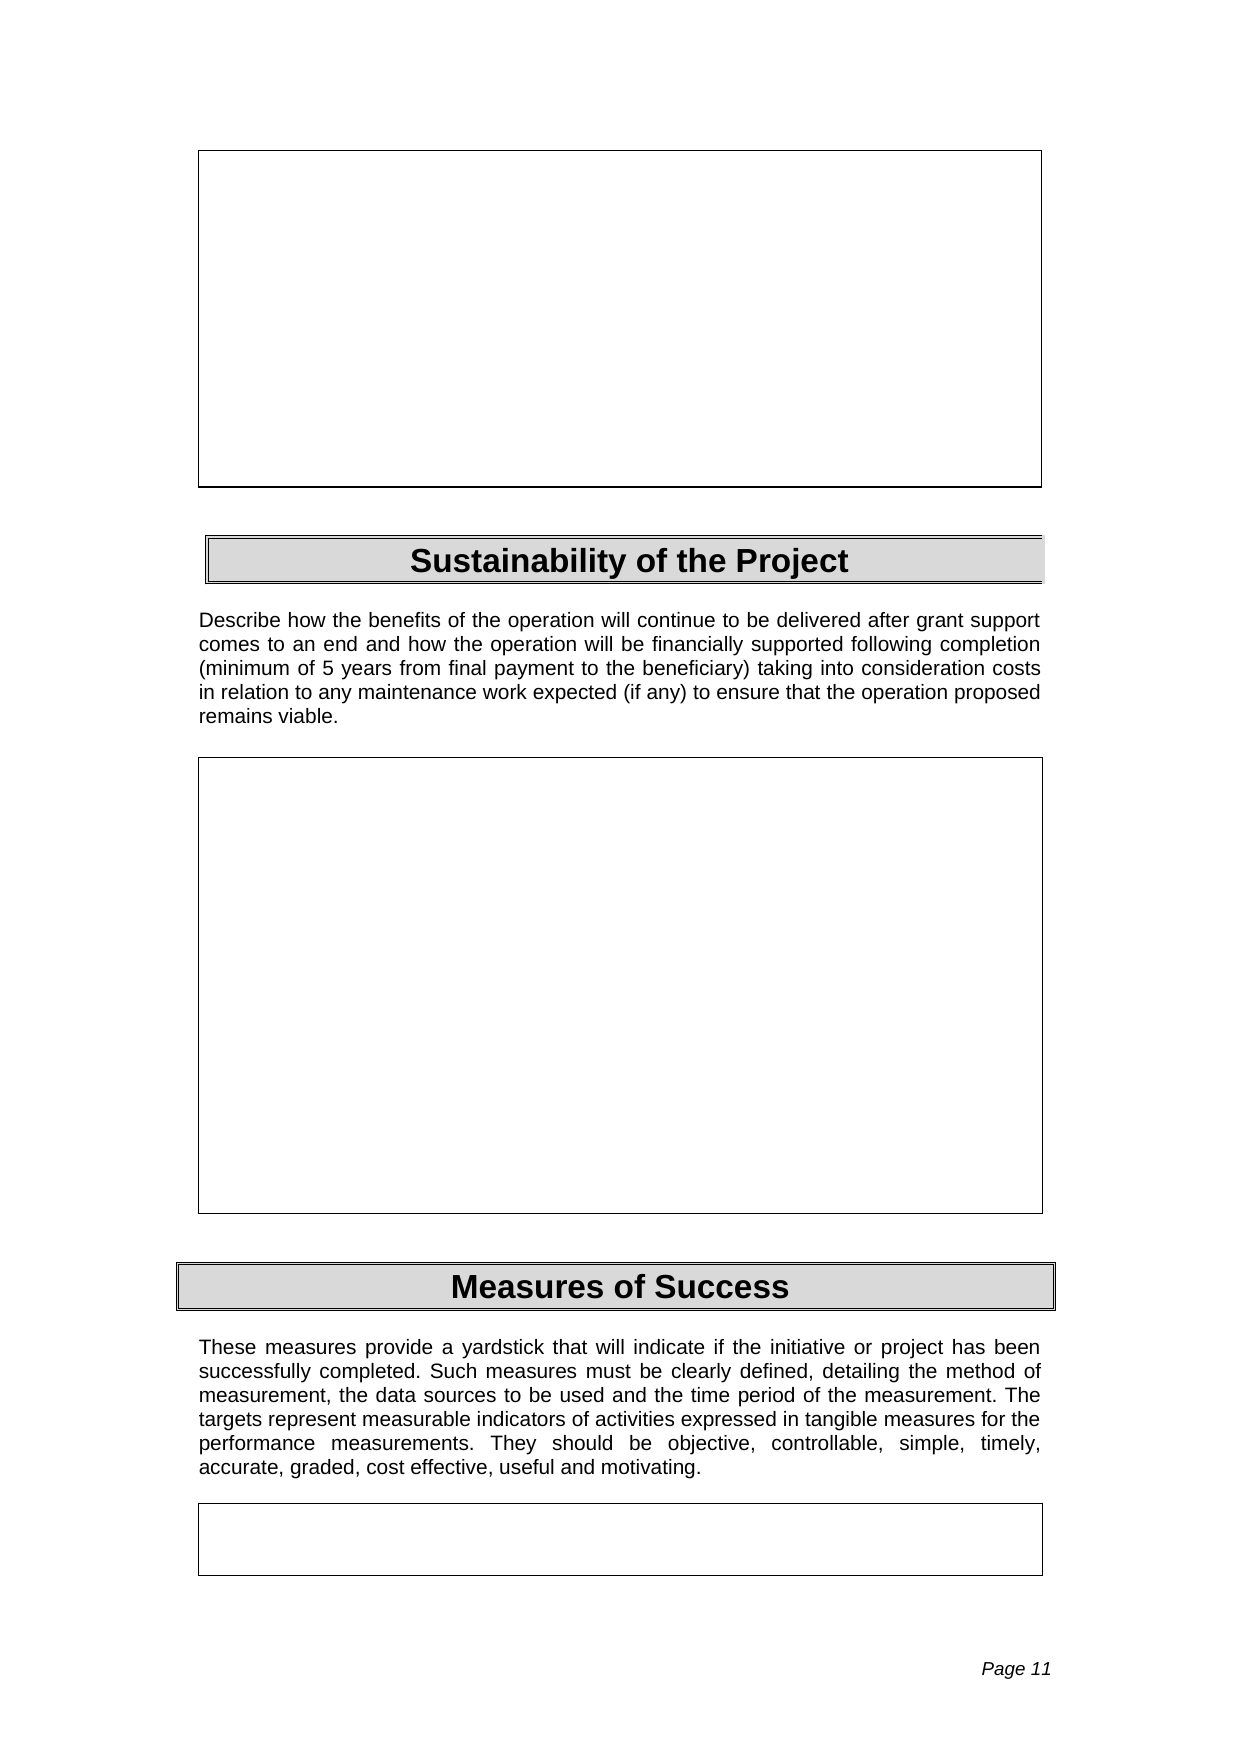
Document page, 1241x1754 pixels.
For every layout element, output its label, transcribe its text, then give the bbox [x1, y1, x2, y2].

text Measures of Success [179, 1265, 1053, 1308]
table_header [187, 150, 1053, 1262]
